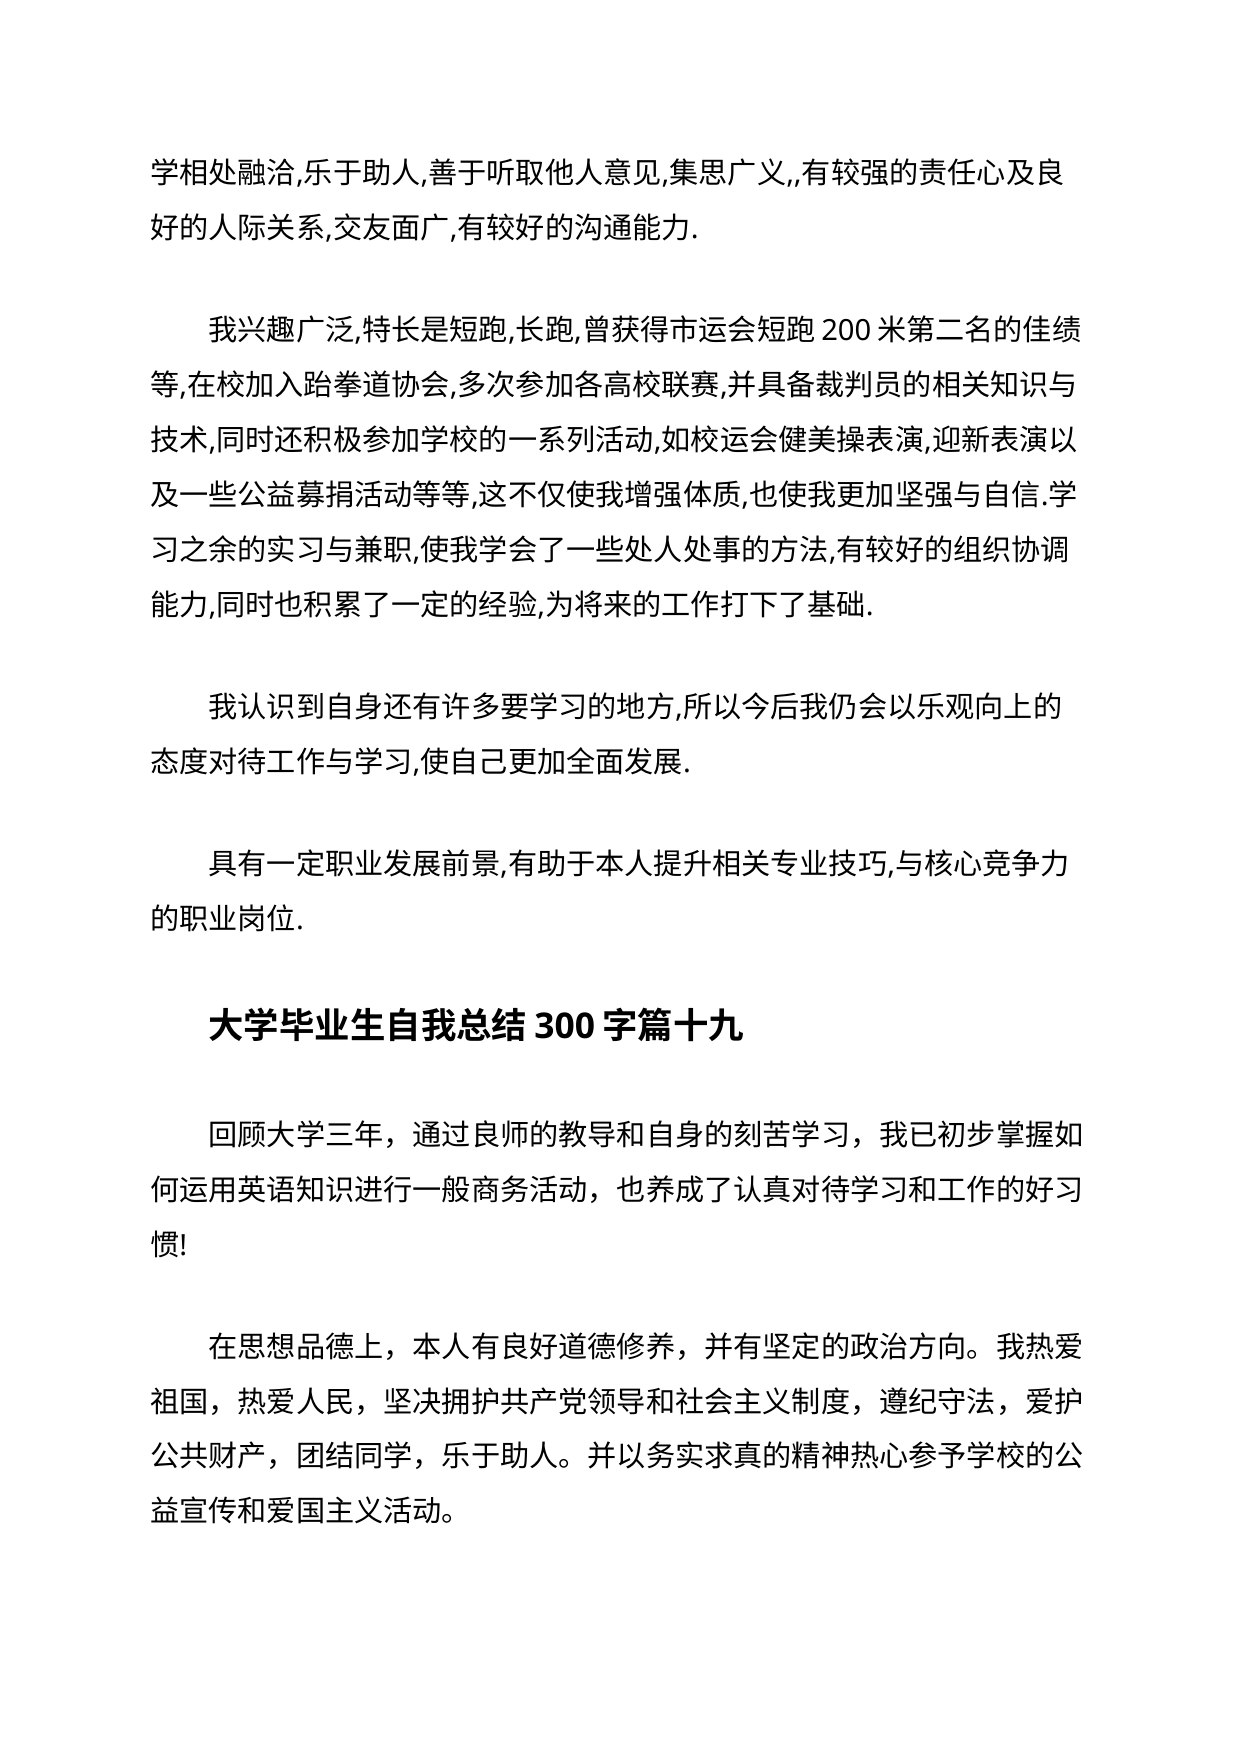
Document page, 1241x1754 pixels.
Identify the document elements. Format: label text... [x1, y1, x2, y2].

text 我认识到自身还有许多要学习的地方,所以今后我仍会以乐观向上的态度对待工作与学习,使自己更加全面发展. [150, 684, 1090, 781]
text 回顾大学三年，通过良师的教导和自身的刻苦学习，我已初步掌握如何运用英语知识进行一般商务活动，也养成了认真对待学习和工作的好习惯! [150, 1111, 1090, 1264]
text 大学毕业生自我总结300字篇十九 [150, 998, 1090, 1049]
text 在思想品德上，本人有良好道德修养，并有坚定的政治方向。我热爱祖国，热爱人民，坚决拥护共产党领导和社会主义制度，遵纪守法，爱护公共财产，团结同学，乐于助人。并以务实求真的精神热心参予学校的公益宣传和爱国主义活动。 [150, 1323, 1090, 1530]
text 具有一定职业发展前景,有助于本人提升相关专业技巧,与核心竞争力的职业岗位. [150, 841, 1090, 938]
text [150, 150, 1090, 247]
text 我兴趣广泛,特长是短跑,长跑,曾获得市运会短跑200米第二名的佳绩等,在校加入跆拳道协会,多次参加各高校联赛,并具备裁判员的相关知识与技术,同时还积极参加学校的一系列活动,如校运会健美操表演,迎新表演以及一些公益募捐活动等等,这不仅使我增强体质,也使我更加坚强与自信.学习之余的实习与兼职,使我学会了一些处人处事的方法,有较好的组织协调能力,同时也积累了一定的经验,为将来的工作打下了基础. [150, 307, 1090, 624]
